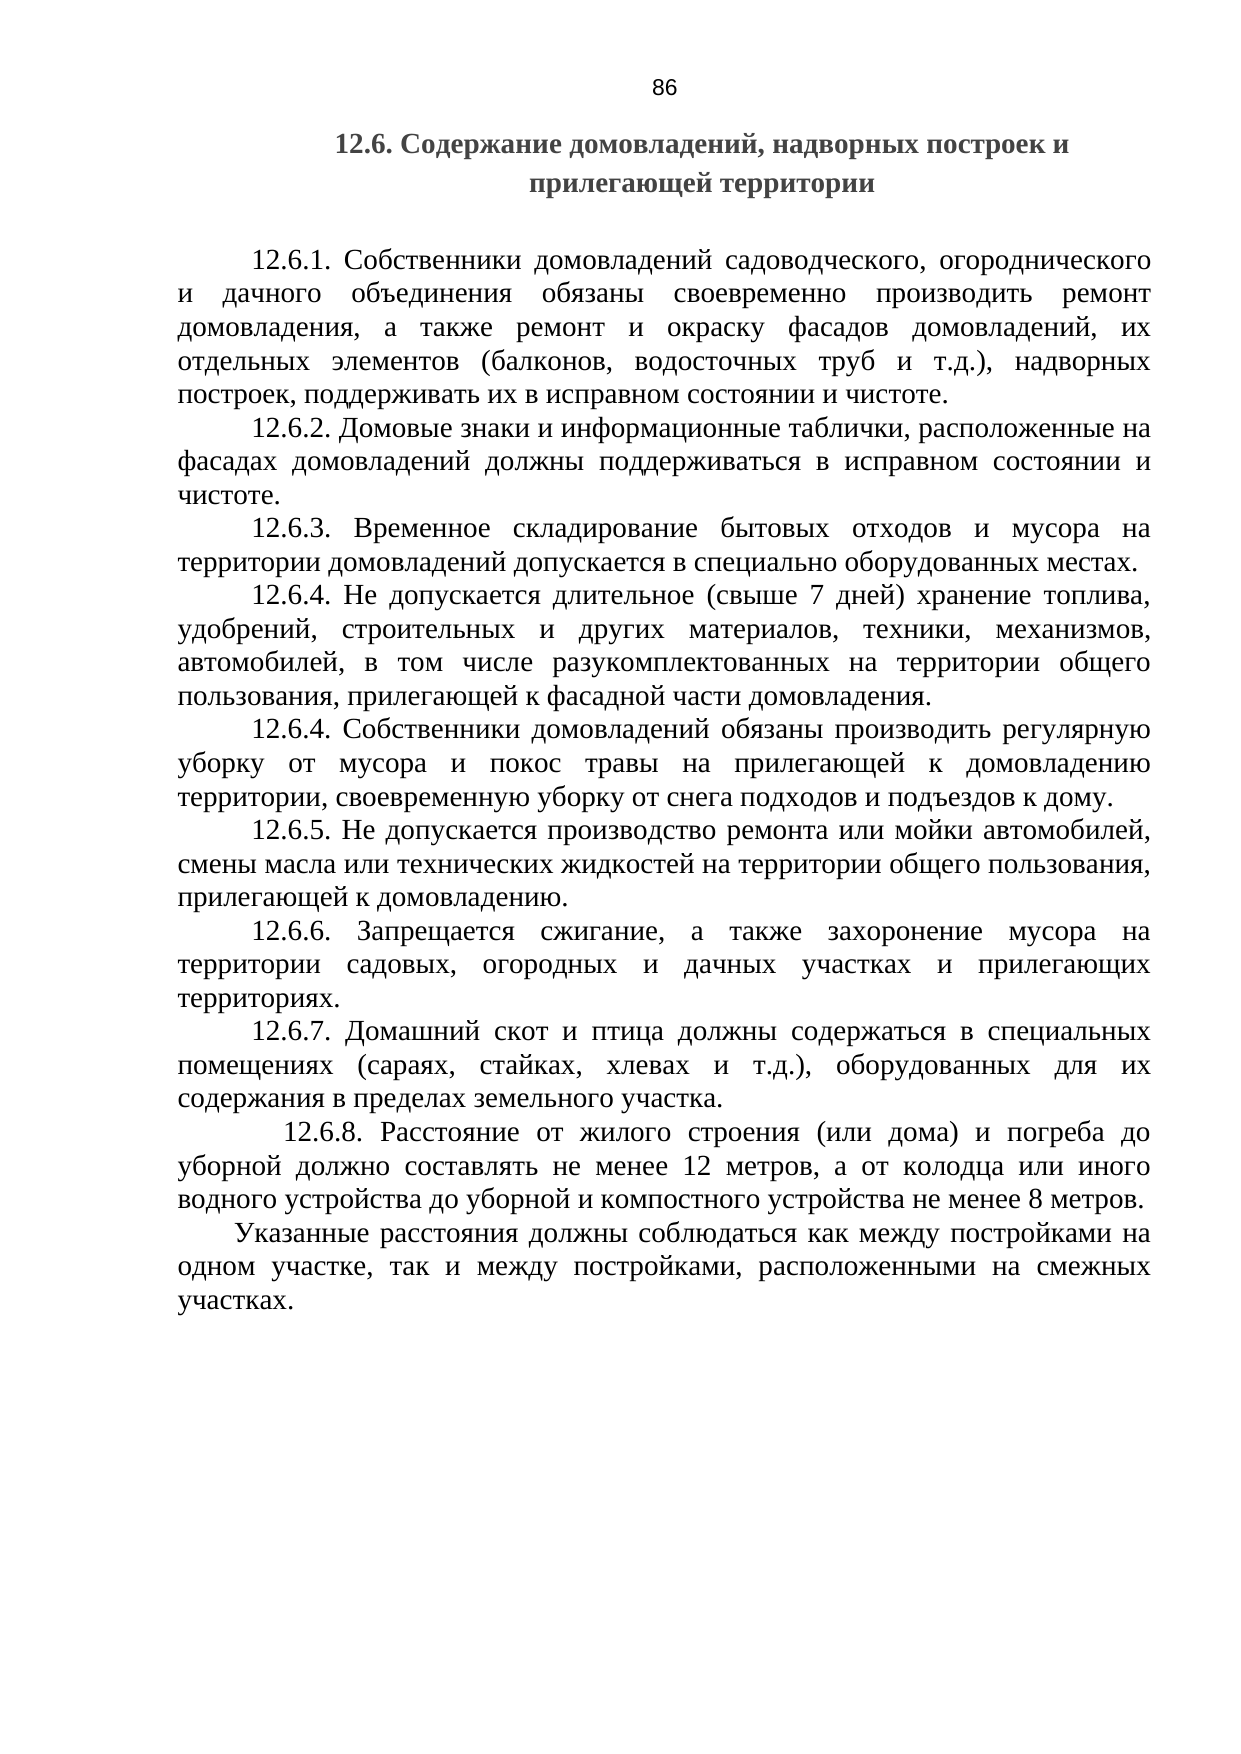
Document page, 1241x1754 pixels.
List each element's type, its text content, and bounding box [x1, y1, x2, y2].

text 12.6.8. Расстояние от жилого строения (или дома) и погреба до уборной должно составлять не менее 12 метров, а от колодца или иного водного устройства до уборной и компостного устройства не менее 8 метров. [177, 1114, 1152, 1215]
text 12.6.3. Временное складирование бытовых отходов и мусора на территории домовладений допускается в специально оборудованных местах. [177, 510, 1152, 577]
text 12.6.2. Домовые знаки и информационные таблички, расположенные на фасадах домовладений должны поддерживаться в исправном состоянии и чистоте. [177, 410, 1152, 510]
text 12.6.6. Запрещается сжигание, а также захоронение мусора на территории садовых, огородных и дачных участках и прилегающих территориях. [177, 913, 1152, 1013]
text 12.6.4. Собственники домовладений обязаны производить регулярную уборку от мусора и покос травы на прилегающей к домовладению территории, своевременную уборку от снега подходов и подъездов к дому. [177, 712, 1152, 812]
text 12.6.7. Домашний скот и птица должны содержаться в специальных помещениях (сараях, стайках, хлевах и т.д.), оборудованных для их содержания в пределах земельного участка. [177, 1013, 1152, 1114]
text 12.6.1. Собственники домовладений садоводческого, огороднического и дачного объединения обязаны своевременно производить ремонт домовладения, а также ремонт и окраску фасадов домовладений, их отдельных элементов (балконов, водосточных труб и т.д.), надворных построек, поддерживать их в исправном состоянии и чистоте. [177, 242, 1152, 410]
text 12.6.5. Не допускается производство ремонта или мойки автомобилей, смены масла или технических жидкостей на территории общего пользования, прилегающей к домовладению. [177, 812, 1152, 913]
subtitle 12.6. Содержание домовладений, надворных построек и прилегающей территории [252, 126, 1152, 198]
text Указанные расстояния должны соблюдаться как между постройками на одном участке, так и между постройками, расположенными на смежных участках. [177, 1215, 1152, 1315]
text 12.6.4. Не допускается длительное (свыше 7 дней) хранение топлива, удобрений, строительных и других материалов, техники, механизмов, автомобилей, в том числе разукомплектованных на территории общего пользования, прилегающей к фасадной части домовладения. [177, 577, 1152, 712]
